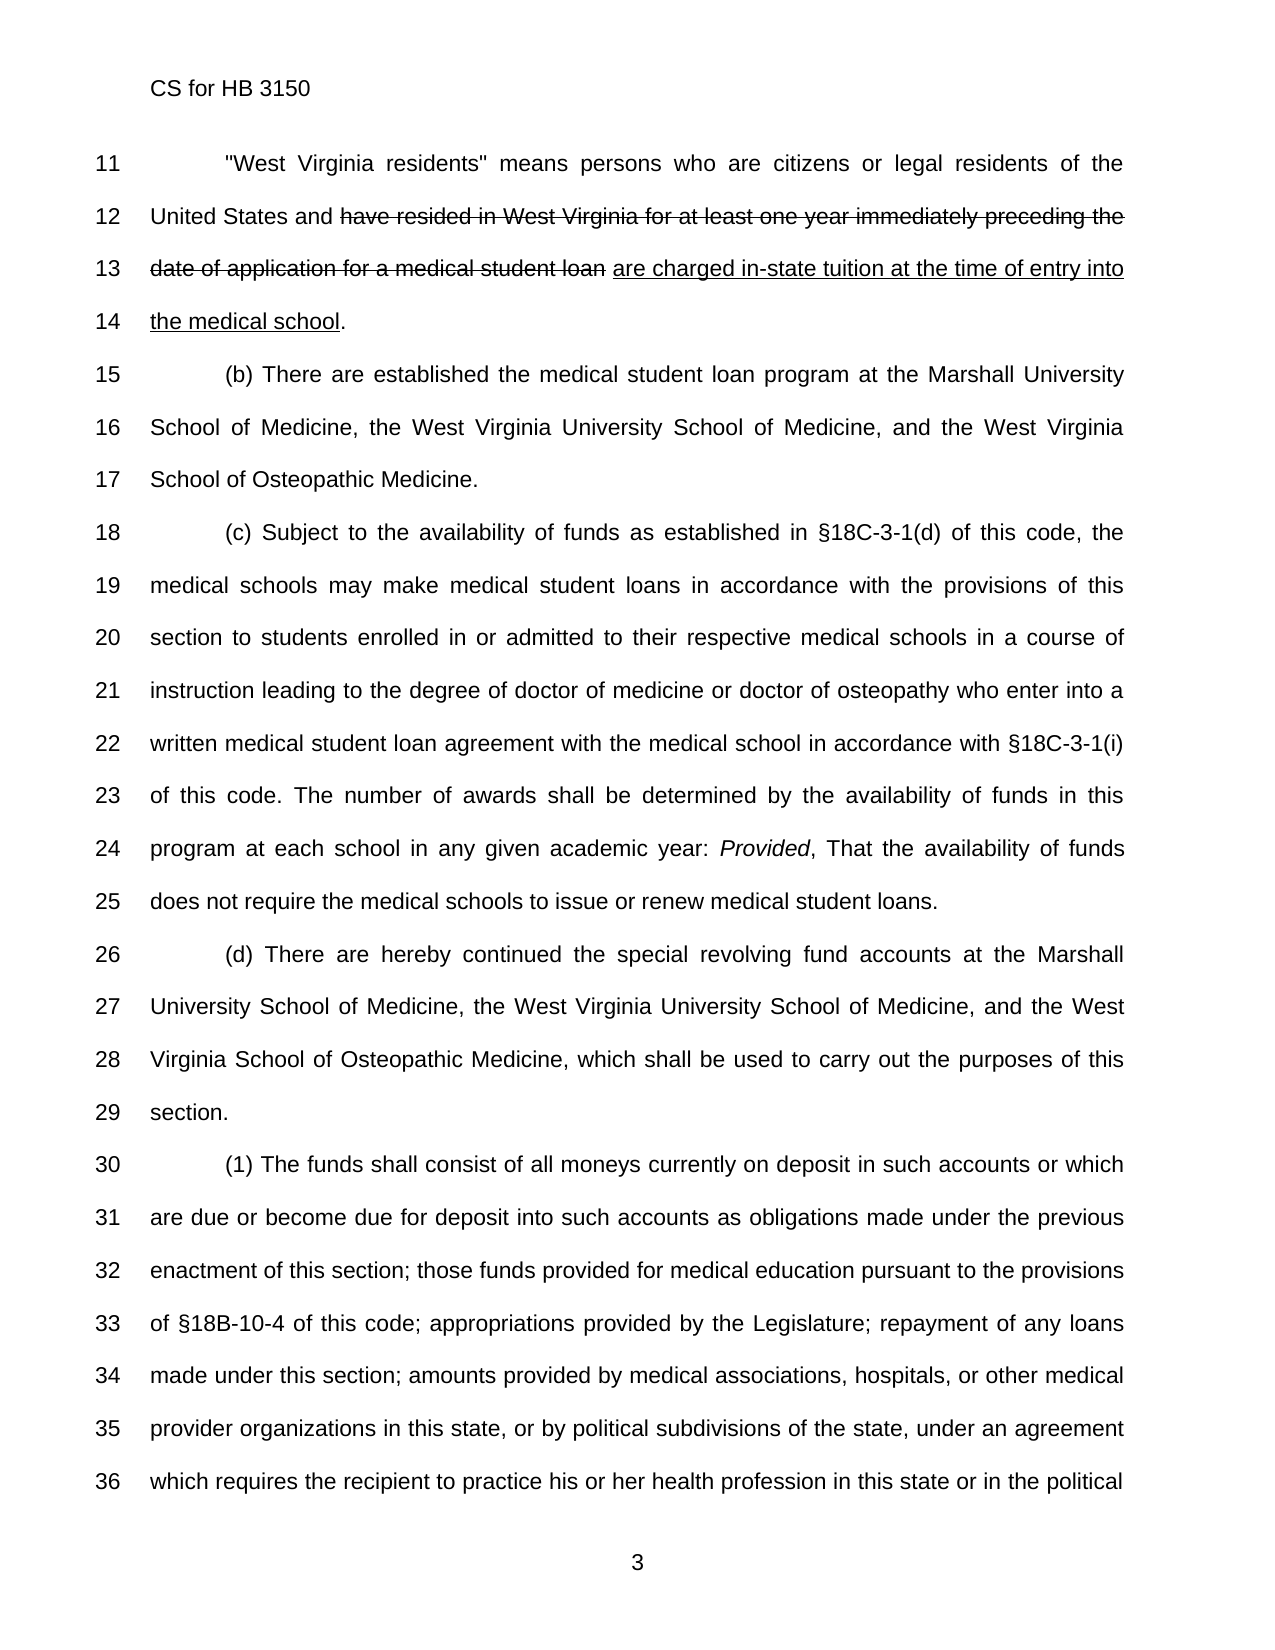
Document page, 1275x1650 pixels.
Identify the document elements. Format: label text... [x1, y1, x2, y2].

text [150, 1151, 1125, 1494]
text (d) There are hereby continued the special revolving fund accounts at the Marshall University School of Medicine, the West Virginia University School of Medicine, and the West Virginia School of Osteopathic Medicine, which shall be used to carry out the purposes of this section. [150, 941, 1125, 1125]
text (c) Subject to the availability of funds as established in §18C-3-1(d) of this code, the medical schools may make medical student loans in accordance with the provisions of this section to students enrolled in or admitted to their respective medical schools in a course of instruction leading to the degree of doctor of medicine or doctor of osteopathy who enter into a written medical student loan agreement with the medical school in accordance with §18C-3-1(i) of this code. The number of awards shall be determined by the availability of funds in this program at each school in any given academic year: Provided, That the availability of funds does not require the medical schools to issue or renew medical student loans. [150, 519, 1125, 914]
text "West Virginia residents" means persons who are citizens or legal residents of the United States and have resided in West Virginia for at least one year immediately preceding the date of application for a medical student loan are charged in-state tuition at the time of entry into the medical school. [150, 150, 1125, 334]
text (b) There are established the medical student loan program at the Marshall University School of Medicine, the West Virginia University School of Medicine, and the West Virginia School of Osteopathic Medicine. [150, 361, 1125, 493]
